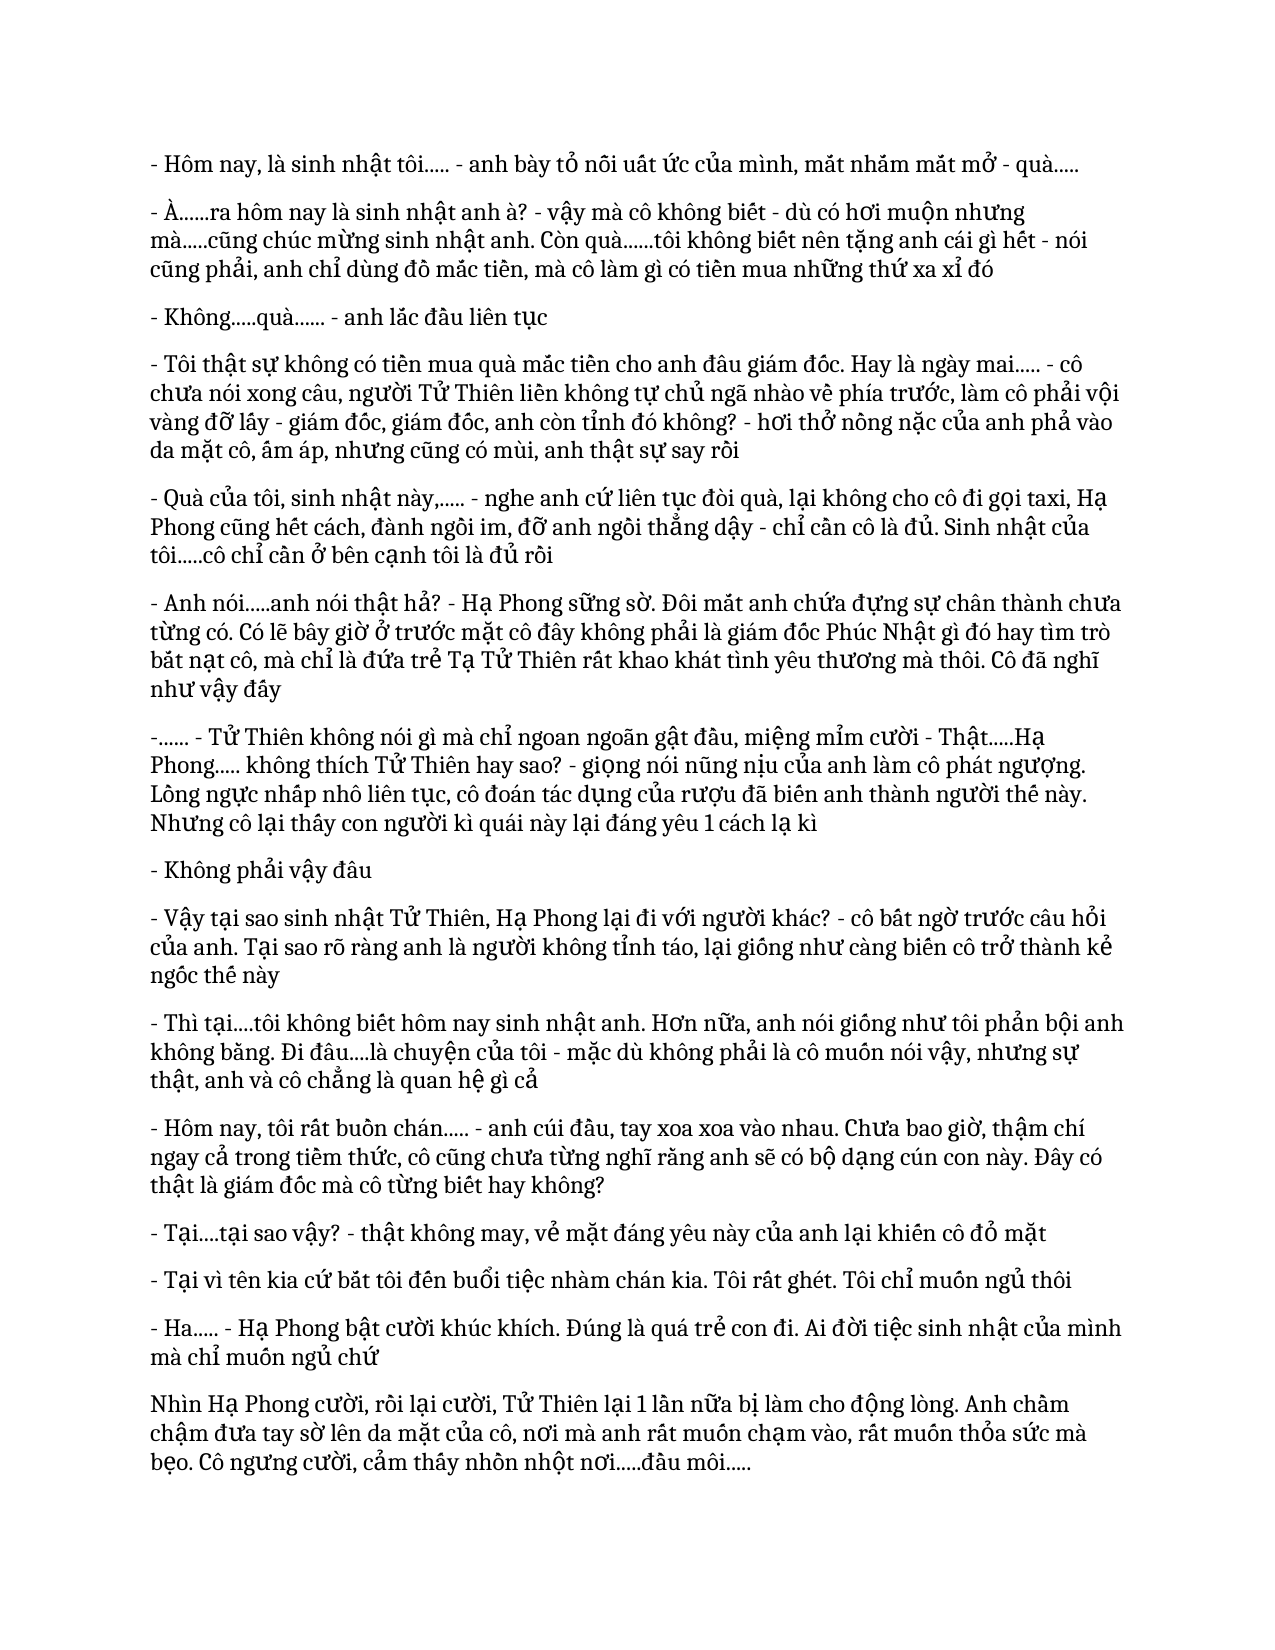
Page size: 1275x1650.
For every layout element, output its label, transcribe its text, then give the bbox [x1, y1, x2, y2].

text -...... - Tử Thiên không nói gì mà chỉ ngoan ngoãn gật đầu, miệng mỉm cười - Thật.....Hạ Phong..... không thích Tử Thiên hay sao? - giọng nói nũng nịu của anh làm cô phát ngượng. Lồng ngực nhấp nhô liên tục, cô đoán tác dụng của rượu đã biến anh thành người thế này. Nhưng cô lại thấy con người kì quái này lại đáng yêu 1 cách lạ kì [150, 722, 1125, 837]
text - À......ra hôm nay là sinh nhật anh à? - vậy mà cô không biết - dù có hơi muộn nhưng mà.....cũng chúc mừng sinh nhật anh. Còn quà......tôi không biết nên tặng anh cái gì hết - nói cũng phải, anh chỉ dùng đồ mắc tiền, mà cô làm gì có tiền mua những thứ xa xỉ đó [150, 197, 1125, 284]
text - Quà của tôi, sinh nhật này,..... - nghe anh cứ liên tục đòi quà, lại không cho cô đi gọi taxi, Hạ Phong cũng hết cách, đành ngồi im, đỡ anh ngồi thẳng dậy - chỉ cần cô là đủ. Sinh nhật của tôi.....cô chỉ cần ở bên cạnh tôi là đủ rồi [150, 484, 1125, 570]
text - Không phải vậy đâu [150, 856, 1125, 885]
text - Anh nói.....anh nói thật hả? - Hạ Phong sững sờ. Đôi mắt anh chứa đựng sự chân thành chưa từng có. Có lẽ bây giờ ở trước mặt cô đây không phải là giám đốc Phúc Nhật gì đó hay tìm trò bắt nạt cô, mà chỉ là đứa trẻ Tạ Tử Thiên rất khao khát tình yêu thương mà thôi. Cô đã nghĩ như vậy đấy [150, 589, 1125, 704]
text - Ha..... - Hạ Phong bật cười khúc khích. Đúng là quá trẻ con đi. Ai đời tiệc sinh nhật của mình mà chỉ muốn ngủ chứ [150, 1314, 1125, 1371]
text - Hôm nay, là sinh nhật tôi..... - anh bày tỏ nỗi uất ức của mình, mắt nhắm mắt mở - quà..... [150, 150, 1125, 179]
text Nhìn Hạ Phong cười, rồi lại cười, Tử Thiên lại 1 lần nữa bị làm cho động lòng. Anh chầm chậm đưa tay sờ lên da mặt của cô, nơi mà anh rất muốn chạm vào, rất muốn thỏa sức mà bẹo. Cô ngưng cười, cảm thấy nhồn nhột nơi.....đầu môi..... [150, 1390, 1125, 1476]
text - Tôi thật sự không có tiền mua quà mắc tiền cho anh đâu giám đốc. Hay là ngày mai..... - cô chưa nói xong câu, người Tử Thiên liền không tự chủ ngã nhào về phía trước, làm cô phải vội vàng đỡ lấy - giám đốc, giám đốc, anh còn tỉnh đó không? - hơi thở nồng nặc của anh phả vào da mặt cô, ấm áp, nhưng cũng có mùi, anh thật sự say rồi [150, 350, 1125, 465]
text - Tại vì tên kia cứ bắt tôi đến buổi tiệc nhàm chán kia. Tôi rất ghét. Tôi chỉ muốn ngủ thôi [150, 1266, 1125, 1295]
text - Hôm nay, tôi rất buồn chán..... - anh cúi đầu, tay xoa xoa vào nhau. Chưa bao giờ, thậm chí ngay cả trong tiềm thức, cô cũng chưa từng nghĩ rằng anh sẽ có bộ dạng cún con này. Đây có thật là giám đốc mà cô từng biết hay không? [150, 1114, 1125, 1200]
text - Tại....tại sao vậy? - thật không may, vẻ mặt đáng yêu này của anh lại khiến cô đỏ mặt [150, 1219, 1125, 1247]
text - Thì tại....tôi không biết hôm nay sinh nhật anh. Hơn nữa, anh nói giống như tôi phản bội anh không bằng. Đi đâu....là chuyện của tôi - mặc dù không phải là cô muốn nói vậy, nhưng sự thật, anh và cô chẳng là quan hệ gì cả [150, 1009, 1125, 1095]
text - Vậy tại sao sinh nhật Tử Thiên, Hạ Phong lại đi với người khác? - cô bất ngờ trước câu hỏi của anh. Tại sao rõ ràng anh là người không tỉnh táo, lại giống như càng biến cô trở thành kẻ ngốc thế này [150, 904, 1125, 990]
text - Không.....quà...... - anh lắc đầu liên tục [150, 302, 1125, 331]
